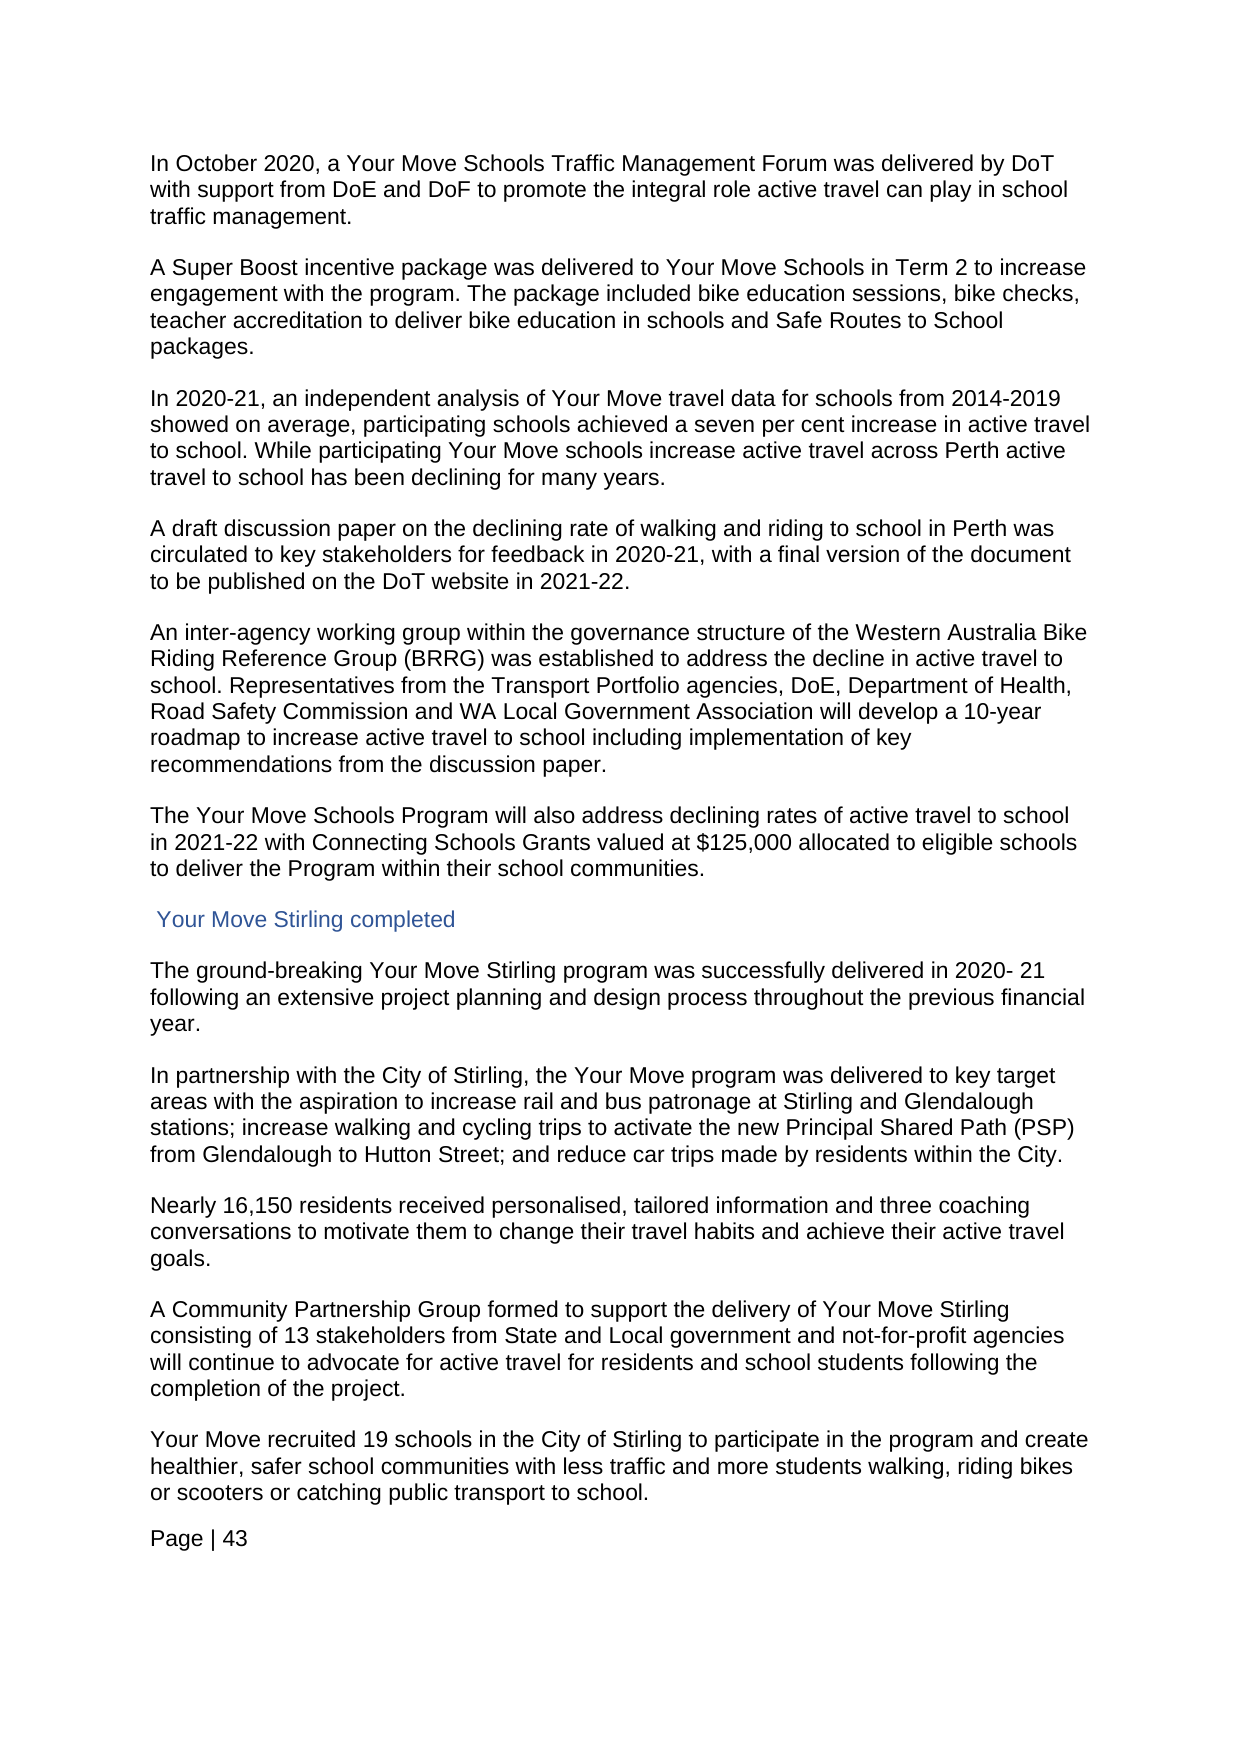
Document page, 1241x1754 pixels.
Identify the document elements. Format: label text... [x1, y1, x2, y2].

text A draft discussion paper on the declining rate of walking and riding to school in Perth was circulated to key stakeholders for feedback in 2020-21, with a final version of the document to be published on the DoT website in 2021-22. [150, 515, 1090, 594]
text In 2020-21, an independent analysis of Your Move travel data for schools from 2014-2019 showed on average, participating schools achieved a seven per cent increase in active travel to school. While participating Your Move schools increase active travel across Perth active travel to school has been declining for many years. [150, 384, 1090, 490]
subtitle Your Move Stirling completed [150, 906, 1090, 932]
text An inter-agency working group within the governance structure of the Western Australia Bike Riding Reference Group (BRRG) was established to address the decline in active travel to school. Representatives from the Transport Portfolio agencies, DoE, Department of Health, Road Safety Commission and WA Local Government Association will develop a 10-year roadmap to increase active travel to school including implementation of key recommendations from the discussion paper. [150, 619, 1090, 777]
text The ground-breaking Your Move Stirling program was successfully delivered in 2020- 21 following an extensive project planning and design process throughout the previous financial year. [150, 957, 1090, 1037]
text The Your Move Schools Program will also address declining rates of active travel to school in 2021-22 with Connecting Schools Grants valued at $125,000 allocated to eligible schools to deliver the Program within their school communities. [150, 802, 1090, 881]
text Nearly 16,150 residents received personalised, tailored information and three coaching conversations to motivate them to change their travel habits and achieve their active travel goals. [150, 1192, 1090, 1271]
text In October 2020, a Your Move Schools Traffic Management Forum was delivered by DoT with support from DoE and DoF to promote the integral role active travel can play in school traffic management. [150, 150, 1090, 229]
text In partnership with the City of Stirling, the Your Move program was delivered to key target areas with the aspiration to increase rail and bus patronage at Stirling and Glendalough stations; increase walking and cycling trips to activate the new Principal Shared Path (PSP) from Glendalough to Hutton Street; and reduce car trips made by residents within the City. [150, 1062, 1090, 1167]
text Your Move recruited 19 schools in the City of Stirling to participate in the program and create healthier, safer school communities with less traffic and more students walking, riding bikes or scooters or catching public transport to school. [150, 1426, 1090, 1506]
text A Super Boost incentive package was delivered to Your Move Schools in Term 2 to increase engagement with the program. The package included bike education sessions, bike checks, teacher accreditation to deliver bike education in schools and Safe Routes to School packages. [150, 254, 1090, 359]
text A Community Partnership Group formed to support the delivery of Your Move Stirling consisting of 13 stakeholders from State and Local government and not-for-profit agencies will continue to advocate for active travel for residents and school students following the completion of the project. [150, 1296, 1090, 1401]
